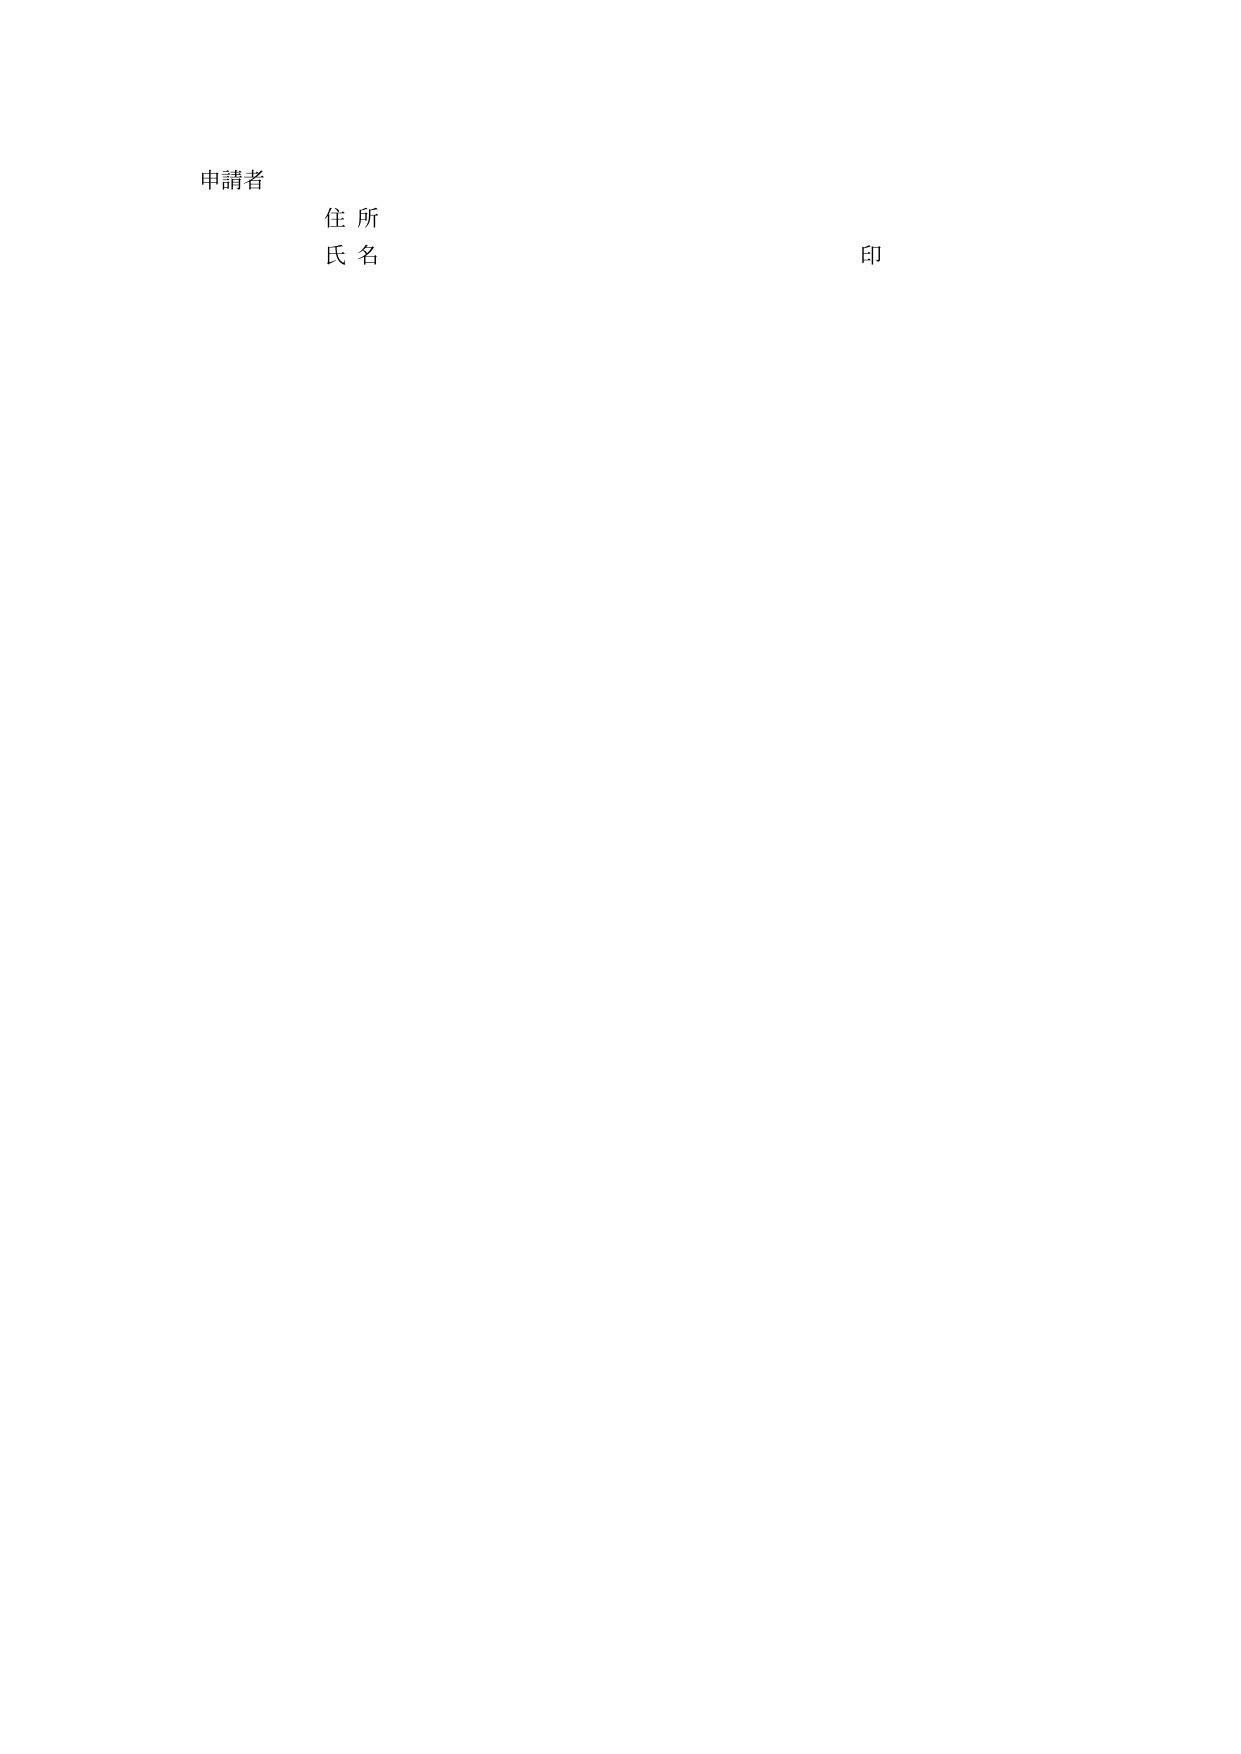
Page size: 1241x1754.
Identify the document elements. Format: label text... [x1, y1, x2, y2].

text 住所 [221, 198, 1063, 236]
text 申請者 [177, 161, 1063, 198]
text 氏名 印 [221, 236, 1063, 273]
